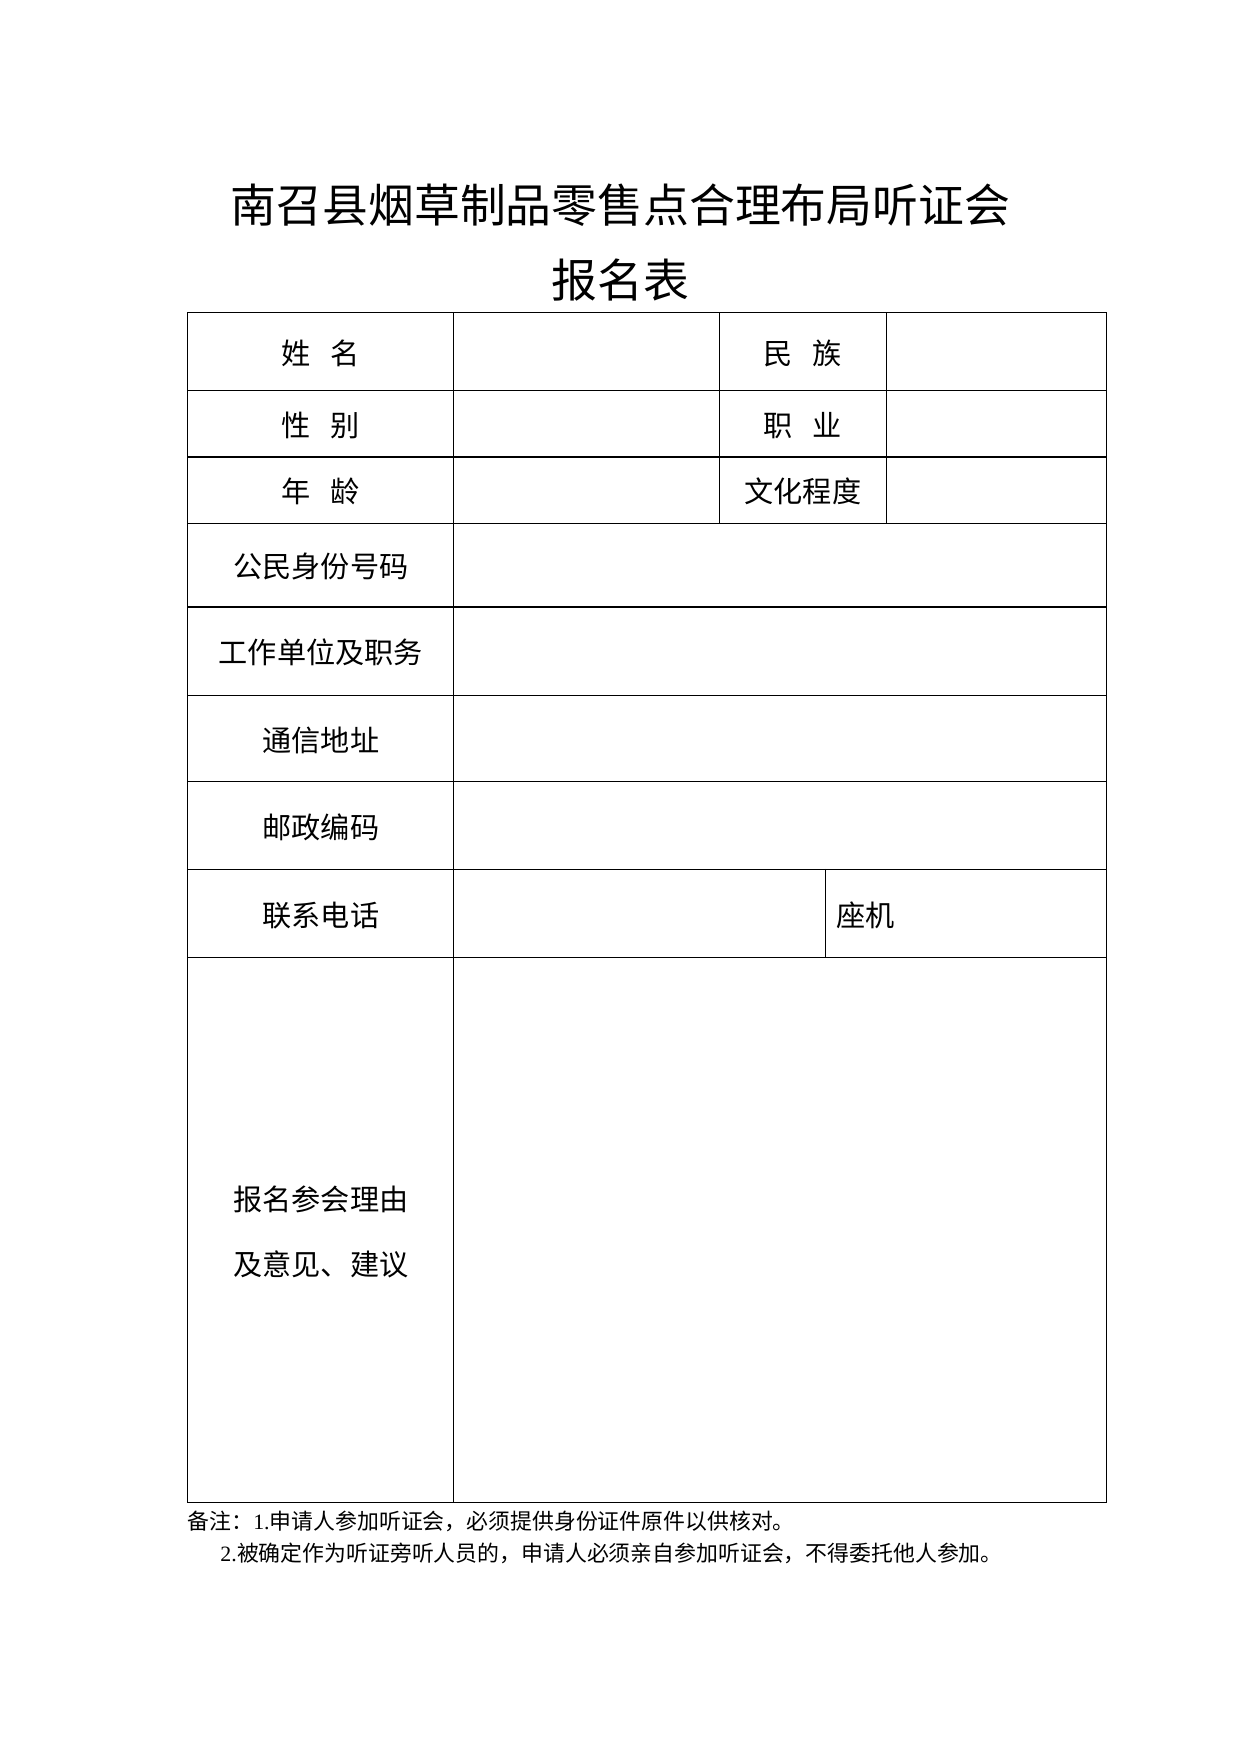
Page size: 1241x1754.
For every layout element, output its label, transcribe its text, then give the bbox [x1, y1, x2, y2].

table_cell [454, 782, 1106, 869]
text 2.被确定作为听证旁听人员的，申请人必须亲自参加听证会，不得委托他人参加。 [187, 1536, 1053, 1568]
table_cell [887, 458, 1106, 522]
table_header [454, 313, 719, 390]
table_cell 文化程度 [720, 458, 886, 522]
table_cell 工作单位及职务 [188, 608, 453, 694]
table_cell 报名参会理由 及意见、建议 [188, 958, 453, 1502]
table_header 姓 名 [188, 313, 453, 390]
table_cell [454, 458, 719, 522]
table_cell 年 龄 [188, 458, 453, 522]
table_cell [454, 391, 719, 456]
table_cell 联系电话 [188, 870, 453, 957]
table_cell [454, 696, 1106, 781]
text 备注：1.申请人参加听证会，必须提供身份证件原件以供核对。 [187, 1503, 1053, 1536]
table_cell 性 别 [188, 391, 453, 456]
table_cell 通信地址 [188, 696, 453, 781]
table_cell 公民身份号码 [188, 524, 453, 606]
table_header 民 族 [720, 313, 886, 390]
text 南召县烟草制品零售点合理布局听证会 [187, 162, 1053, 237]
table_cell [454, 524, 1106, 606]
table_cell 邮政编码 [188, 782, 453, 869]
table_header [887, 313, 1106, 390]
text 报名表 [187, 237, 1053, 312]
table_cell [454, 608, 1106, 694]
table_cell [454, 870, 825, 957]
table_cell [454, 958, 1106, 1502]
table_cell [887, 391, 1106, 456]
table_cell 座机 [826, 870, 1106, 957]
table_cell 职 业 [720, 391, 886, 456]
